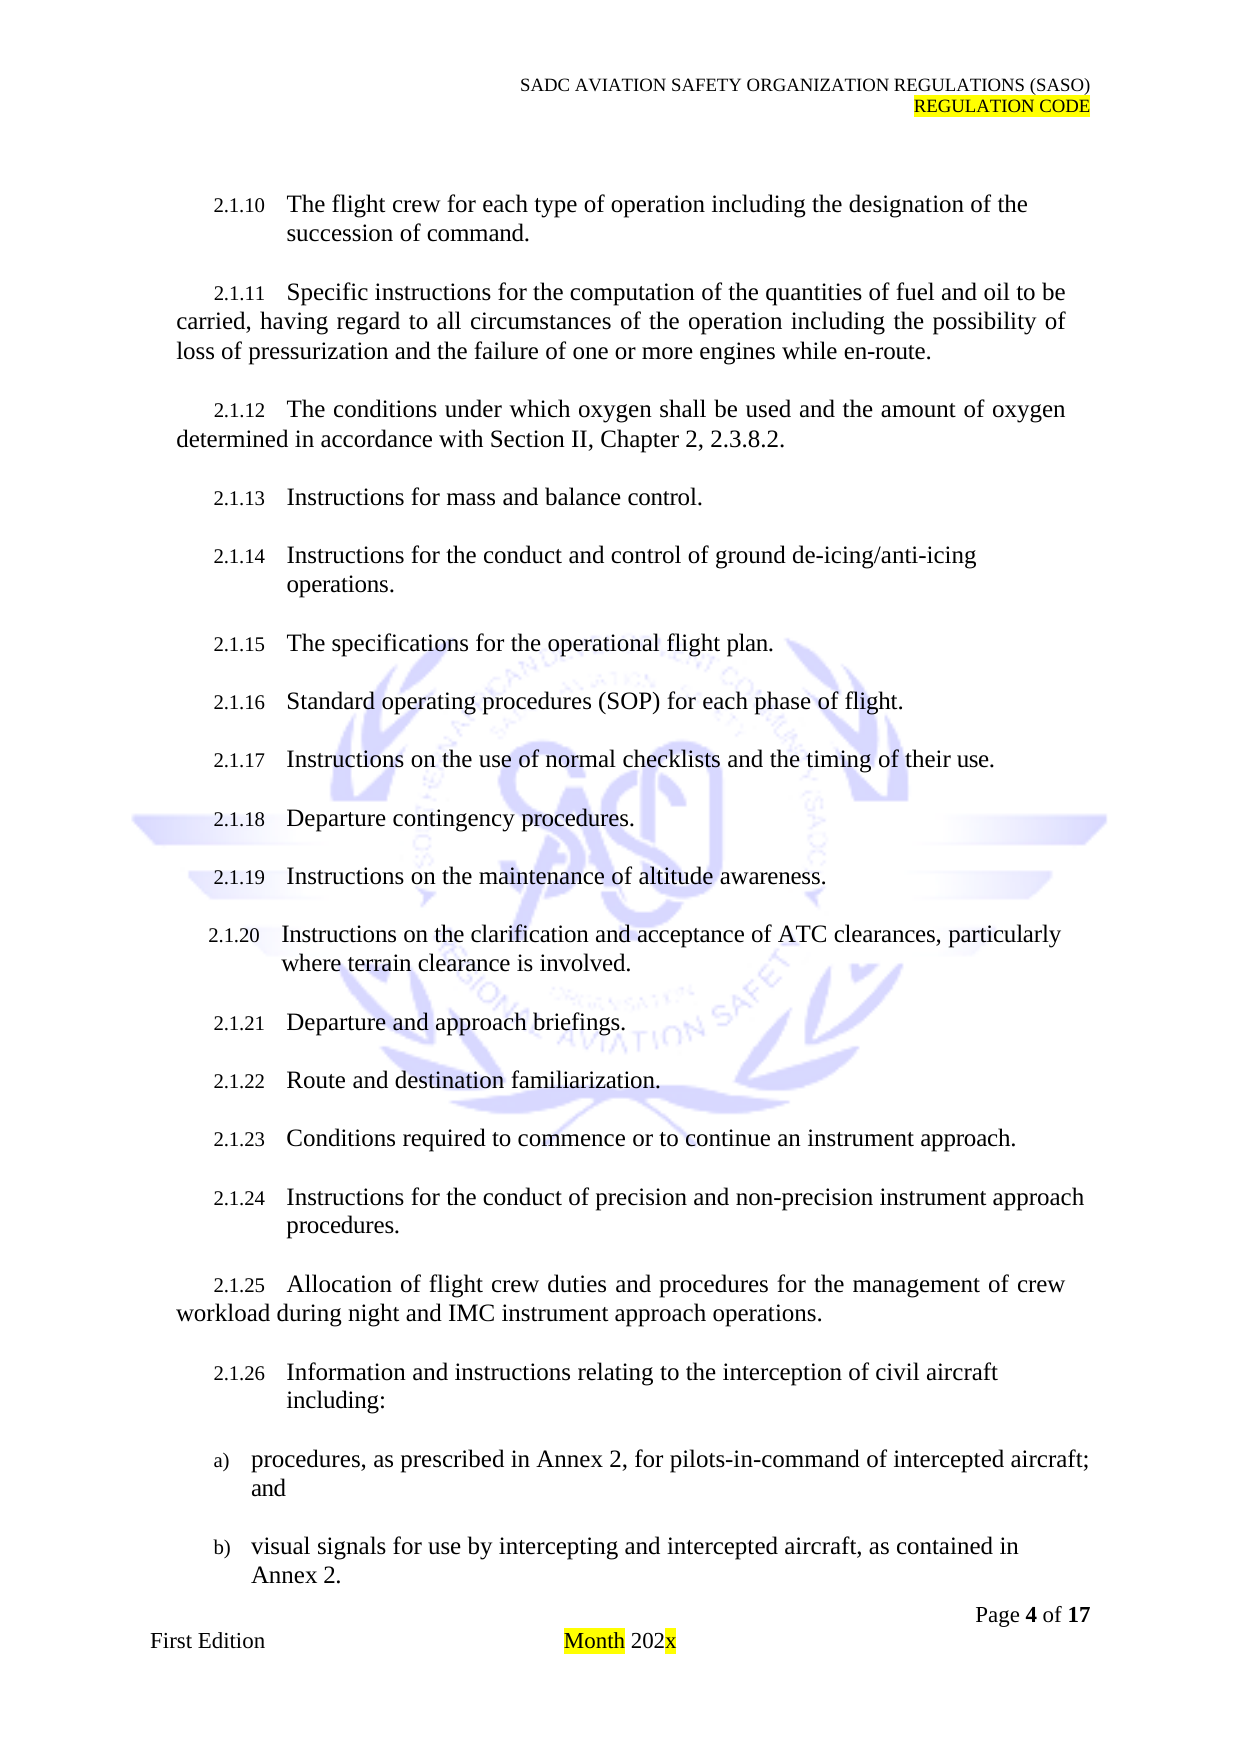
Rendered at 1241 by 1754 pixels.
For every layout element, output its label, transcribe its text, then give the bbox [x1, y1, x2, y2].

list Information and instructions relating to the interception of civil aircraft including: [213, 1357, 1090, 1414]
list Instructions on the use of normal checklists and the timing of their use. [213, 744, 1090, 773]
list Specific instructions for the computation of the quantities of fuel and oil to be carried, having regard to all circumstances of the operation including the possibility of loss of pressurization and the failure of one or more engines while en-route. [176, 277, 1066, 364]
list Instructions for the conduct and control of ground de-icing/anti-icing operations. [213, 540, 1090, 598]
list The specifications for the operational flight plan. [213, 628, 1090, 656]
list Instructions on the maintenance of altitude awareness. [213, 861, 1090, 890]
list visual signals for use by intercepting and intercepted aircraft, as contained in Annex 2. [213, 1531, 1090, 1589]
list Allocation of flight crew duties and procedures for the management of crew workload during night and IMC instrument approach operations. [176, 1269, 1067, 1327]
list procedures, as prescribed in Annex 2, for pilots-in-command of intercepted aircraft; and [213, 1444, 1090, 1502]
list Conditions required to commence or to continue an instrument approach. [213, 1123, 1090, 1152]
list The flight crew for each type of operation including the designation of the succession of command. [213, 189, 1090, 247]
list Standard operating procedures (SOP) for each phase of flight. [213, 686, 1090, 715]
list Departure contingency procedures. [213, 803, 1090, 831]
list Instructions for mass and balance control. [213, 482, 1090, 511]
list Instructions for the conduct of precision and non-precision instrument approach procedures. [213, 1182, 1090, 1239]
list The conditions under which oxygen shall be used and the amount of oxygen determined in accordance with Section II, Chapter 2, 2.3.8.2. [176, 394, 1067, 452]
list Instructions on the clarification and acceptance of ATC clearances, particularly where terrain clearance is involved. [208, 919, 1090, 977]
list Departure and approach briefings. [213, 1007, 1090, 1035]
list Route and destination familiarization. [213, 1065, 1090, 1094]
